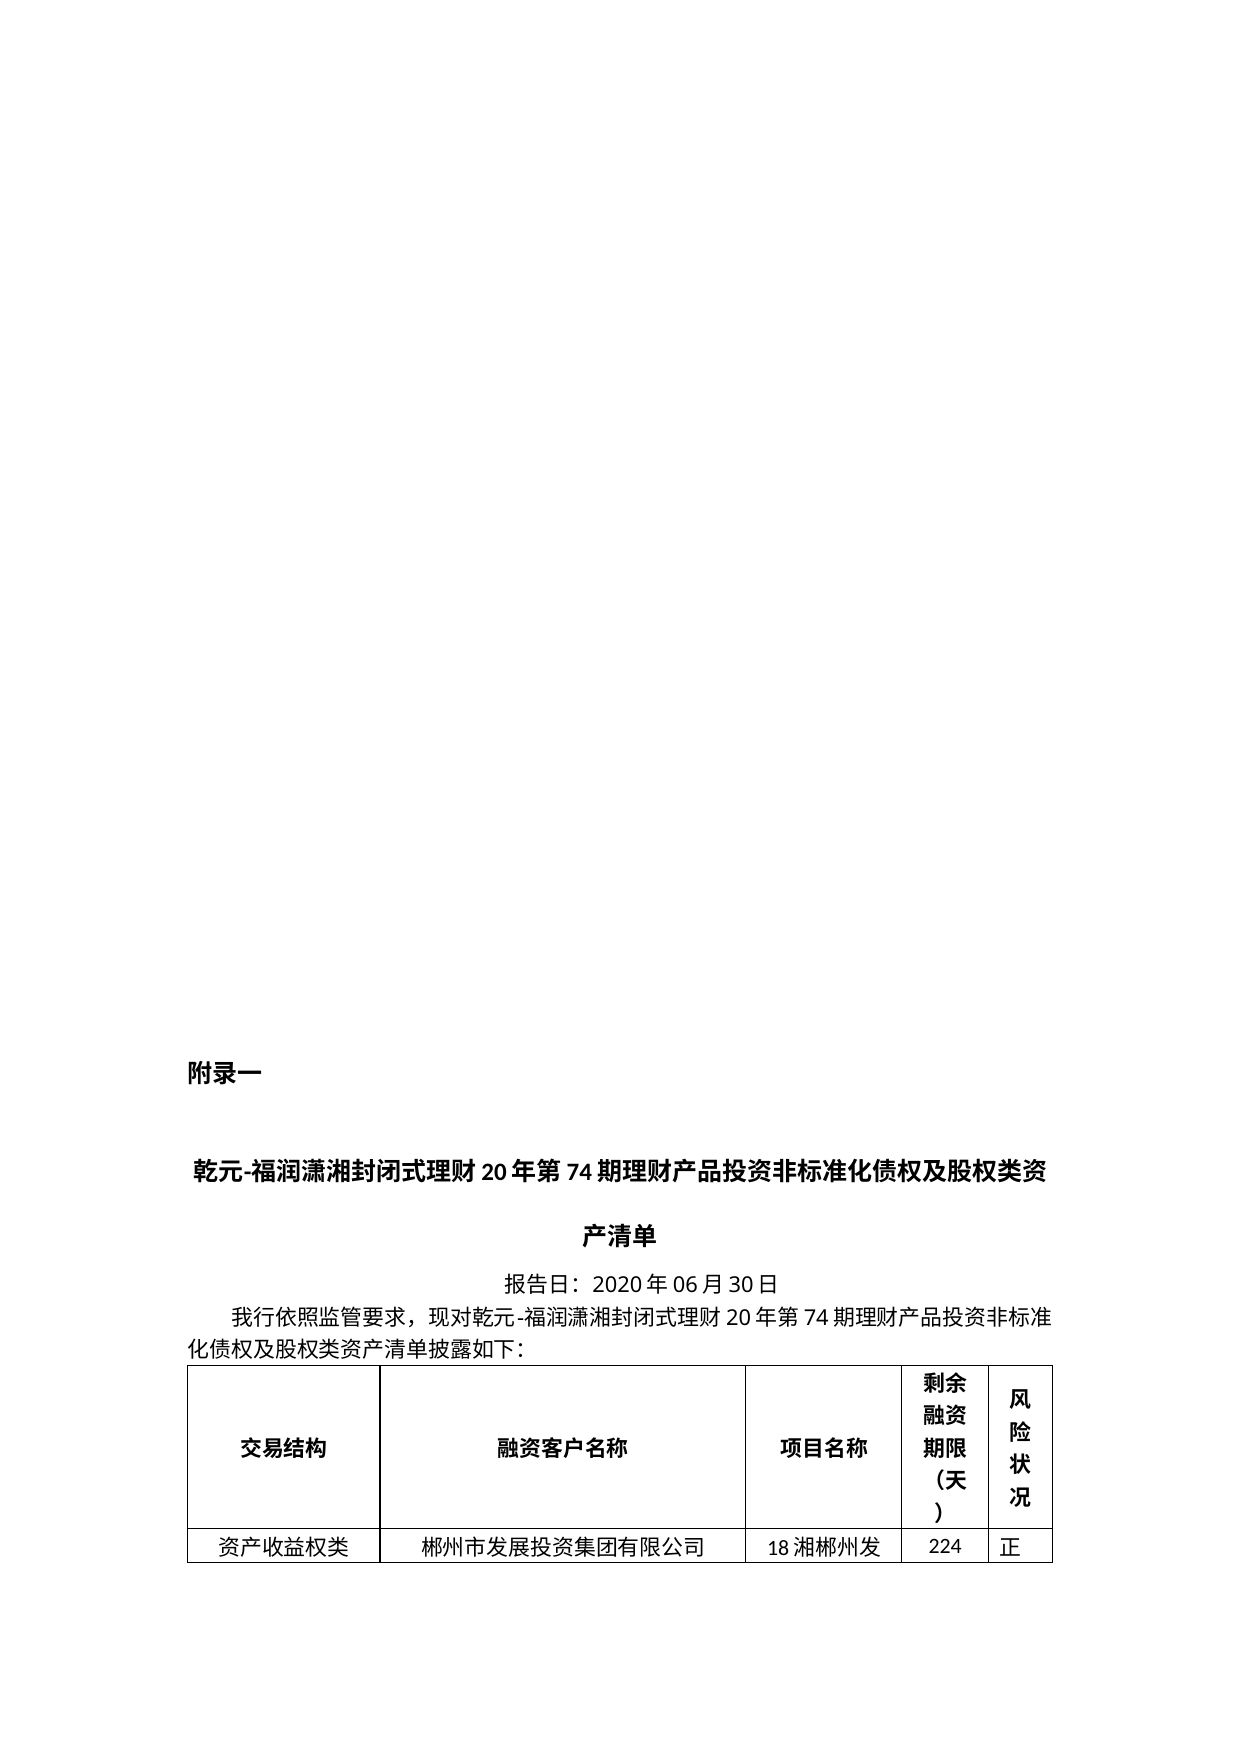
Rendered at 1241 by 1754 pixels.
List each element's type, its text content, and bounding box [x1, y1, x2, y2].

text 乾元-福润潇湘封闭式理财20年第74期理财产品投资非标准化债权及股权类资产清单 [187, 1137, 1053, 1267]
table_header 剩余融资期限（天） [902, 1366, 988, 1528]
table_header 风险状况 [989, 1366, 1052, 1528]
table_cell 郴州市发展投资集团有限公司 [381, 1529, 745, 1562]
table_header 融资客户名称 [381, 1366, 745, 1528]
text 报告日：2020年06月30日 [187, 1267, 1053, 1299]
table_cell 224 [902, 1529, 988, 1562]
table_cell 正常 [989, 1529, 1052, 1562]
text 我行依照监管要求，现对乾元-福润潇湘封闭式理财20年第74期理财产品投资非标准化债权及股权类资产清单披露如下： [187, 1299, 1053, 1364]
table_cell 资产收益权类 [188, 1529, 379, 1562]
table_cell 18湘郴州发展AB001 [746, 1529, 901, 1562]
text 附录一 [187, 1039, 1053, 1104]
table_header 交易结构 [188, 1366, 379, 1528]
table_header 项目名称 [746, 1366, 901, 1528]
